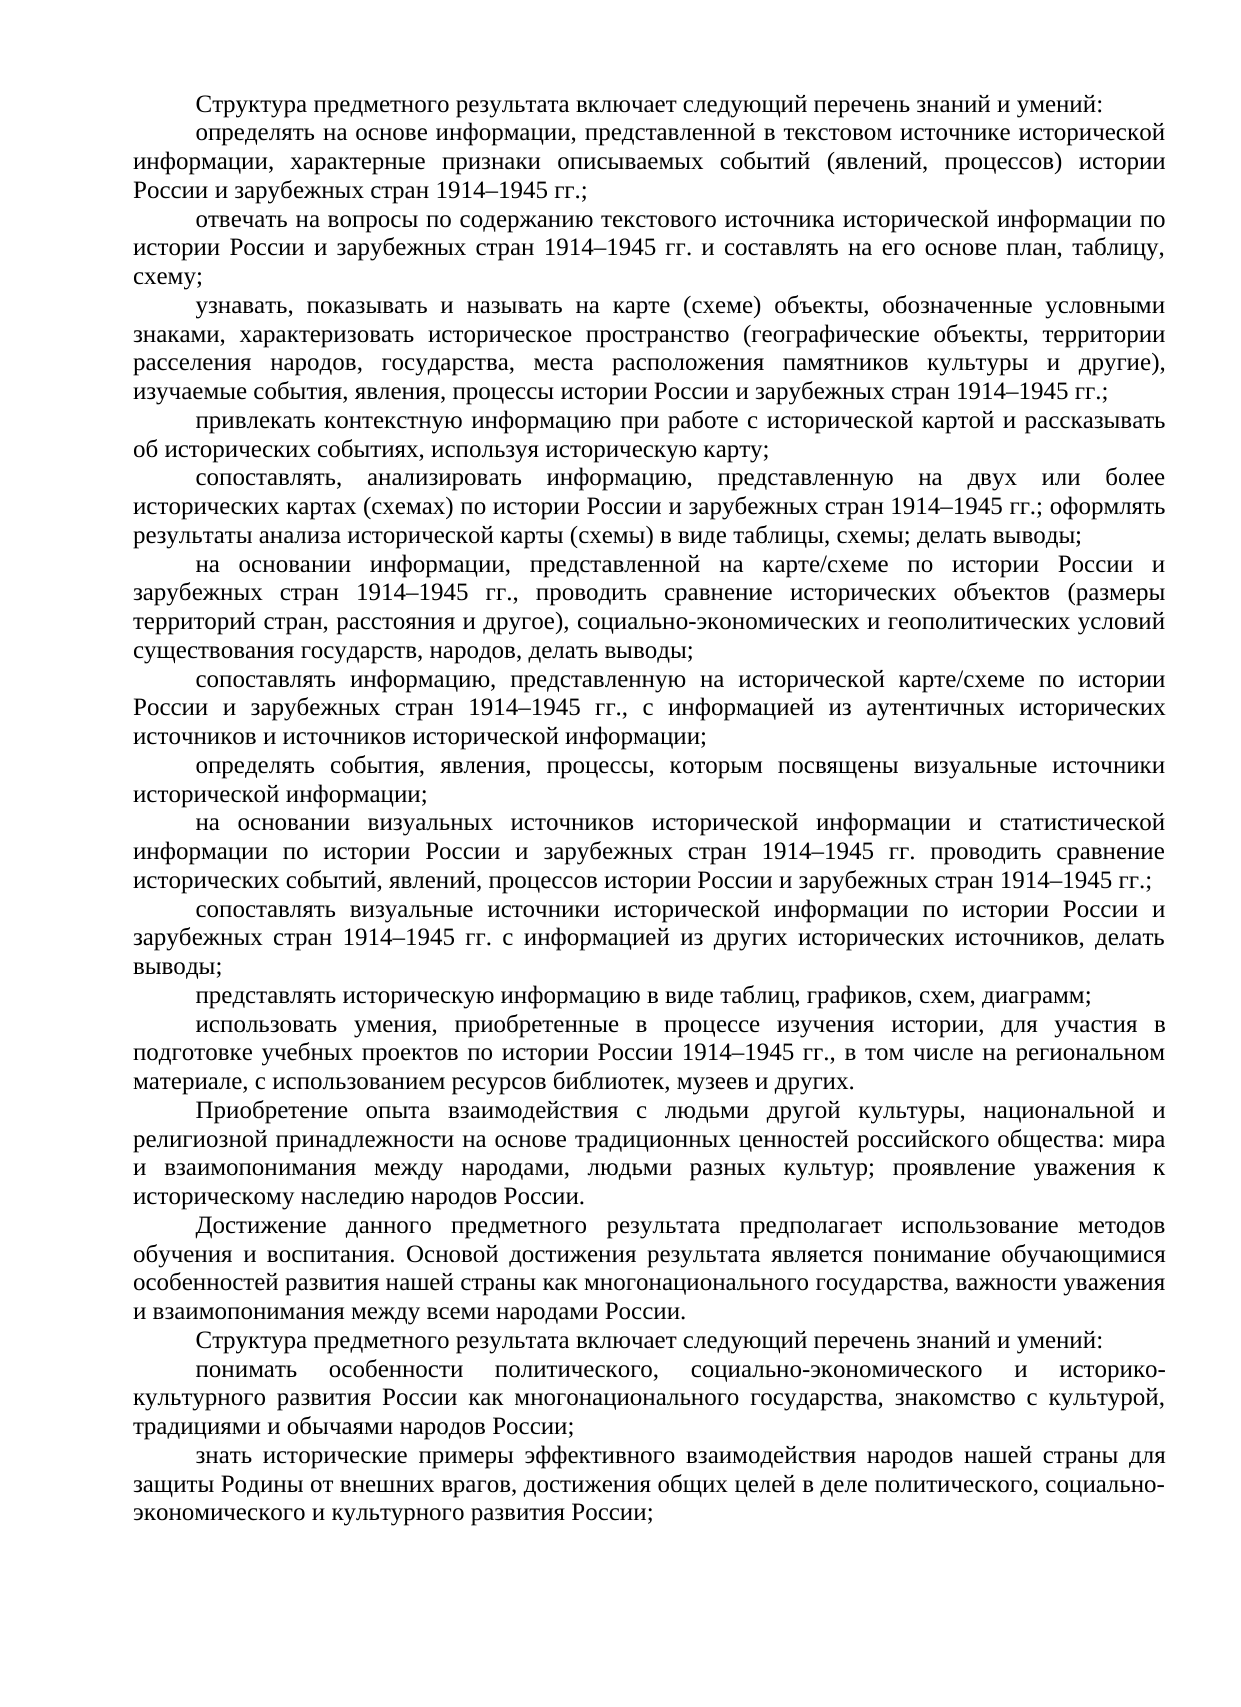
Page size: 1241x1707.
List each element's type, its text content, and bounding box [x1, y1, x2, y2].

text сопоставлять, анализировать информацию, представленную на двух или более исторических картах (схемах) по истории России и зарубежных стран 1914–1945 гг.; оформлять результаты анализа исторической карты (схемы) в виде таблицы, схемы; делать выводы; [133, 462, 1166, 549]
text понимать особенности политического, социально-экономического и историко-культурного развития России как многонационального государства, знакомство с культурой, традициями и обычаями народов России; [133, 1354, 1166, 1440]
text узнавать, показывать и называть на карте (схеме) объекты, обозначенные условными знаками, характеризовать историческое пространство (географические объекты, территории расселения народов, государства, места расположения памятников культуры и другие), изучаемые события, явления, процессы истории России и зарубежных стран 1914–1945 гг.; [133, 290, 1166, 405]
text сопоставлять визуальные источники исторической информации по истории России и зарубежных стран 1914–1945 гг. с информацией из других исторических источников, делать выводы; [133, 894, 1166, 980]
text Достижение данного предметного результата предполагает использование методов обучения и воспитания. Основой достижения результата является понимание обучающимися особенностей развития нашей страны как многонационального государства, важности уважения и взаимопонимания между всеми народами России. [133, 1210, 1166, 1325]
text привлекать контекстную информацию при работе с исторической картой и рассказывать об исторических событиях, используя историческую карту; [133, 405, 1166, 462]
text отвечать на вопросы по содержанию текстового источника исторической информации по истории России и зарубежных стран 1914–1945 гг. и составлять на его основе план, таблицу, схему; [133, 204, 1166, 290]
text представлять историческую информацию в виде таблиц, графиков, схем, диаграмм; [133, 980, 1166, 1009]
text на основании визуальных источников исторической информации и статистической информации по истории России и зарубежных стран 1914–1945 гг. проводить сравнение исторических событий, явлений, процессов истории России и зарубежных стран 1914–1945 гг.; [133, 807, 1166, 894]
text Структура предметного результата включает следующий перечень знаний и умений: [133, 1325, 1166, 1354]
text определять на основе информации, представленной в текстовом источнике исторической информации, характерные признаки описываемых событий (явлений, процессов) истории России и зарубежных стран 1914–1945 гг.; [133, 117, 1166, 204]
text Структура предметного результата включает следующий перечень знаний и умений: [133, 89, 1166, 117]
text на основании информации, представленной на карте/схеме по истории России и зарубежных стран 1914–1945 гг., проводить сравнение исторических объектов (размеры территорий стран, расстояния и другое), социально-экономических и геополитических условий существования государств, народов, делать выводы; [133, 549, 1166, 664]
text использовать умения, приобретенные в процессе изучения истории, для участия в подготовке учебных проектов по истории России 1914–1945 гг., в том числе на региональном материале, с использованием ресурсов библиотек, музеев и других. [133, 1009, 1166, 1095]
text определять события, явления, процессы, которым посвящены визуальные источники исторической информации; [133, 750, 1166, 807]
text сопоставлять информацию, представленную на исторической карте/схеме по истории России и зарубежных стран 1914–1945 гг., с информацией из аутентичных исторических источников и источников исторической информации; [133, 664, 1166, 750]
text знать исторические примеры эффективного взаимодействия народов нашей страны для защиты Родины от внешних врагов, достижения общих целей в деле политического, социально-экономического и культурного развития России; [133, 1440, 1166, 1526]
text Приобретение опыта взаимодействия с людьми другой культуры, национальной и религиозной принадлежности на основе традиционных ценностей российского общества: мира и взаимопонимания между народами, людьми разных культур; проявление уважения к историческому наследию народов России. [133, 1095, 1166, 1210]
